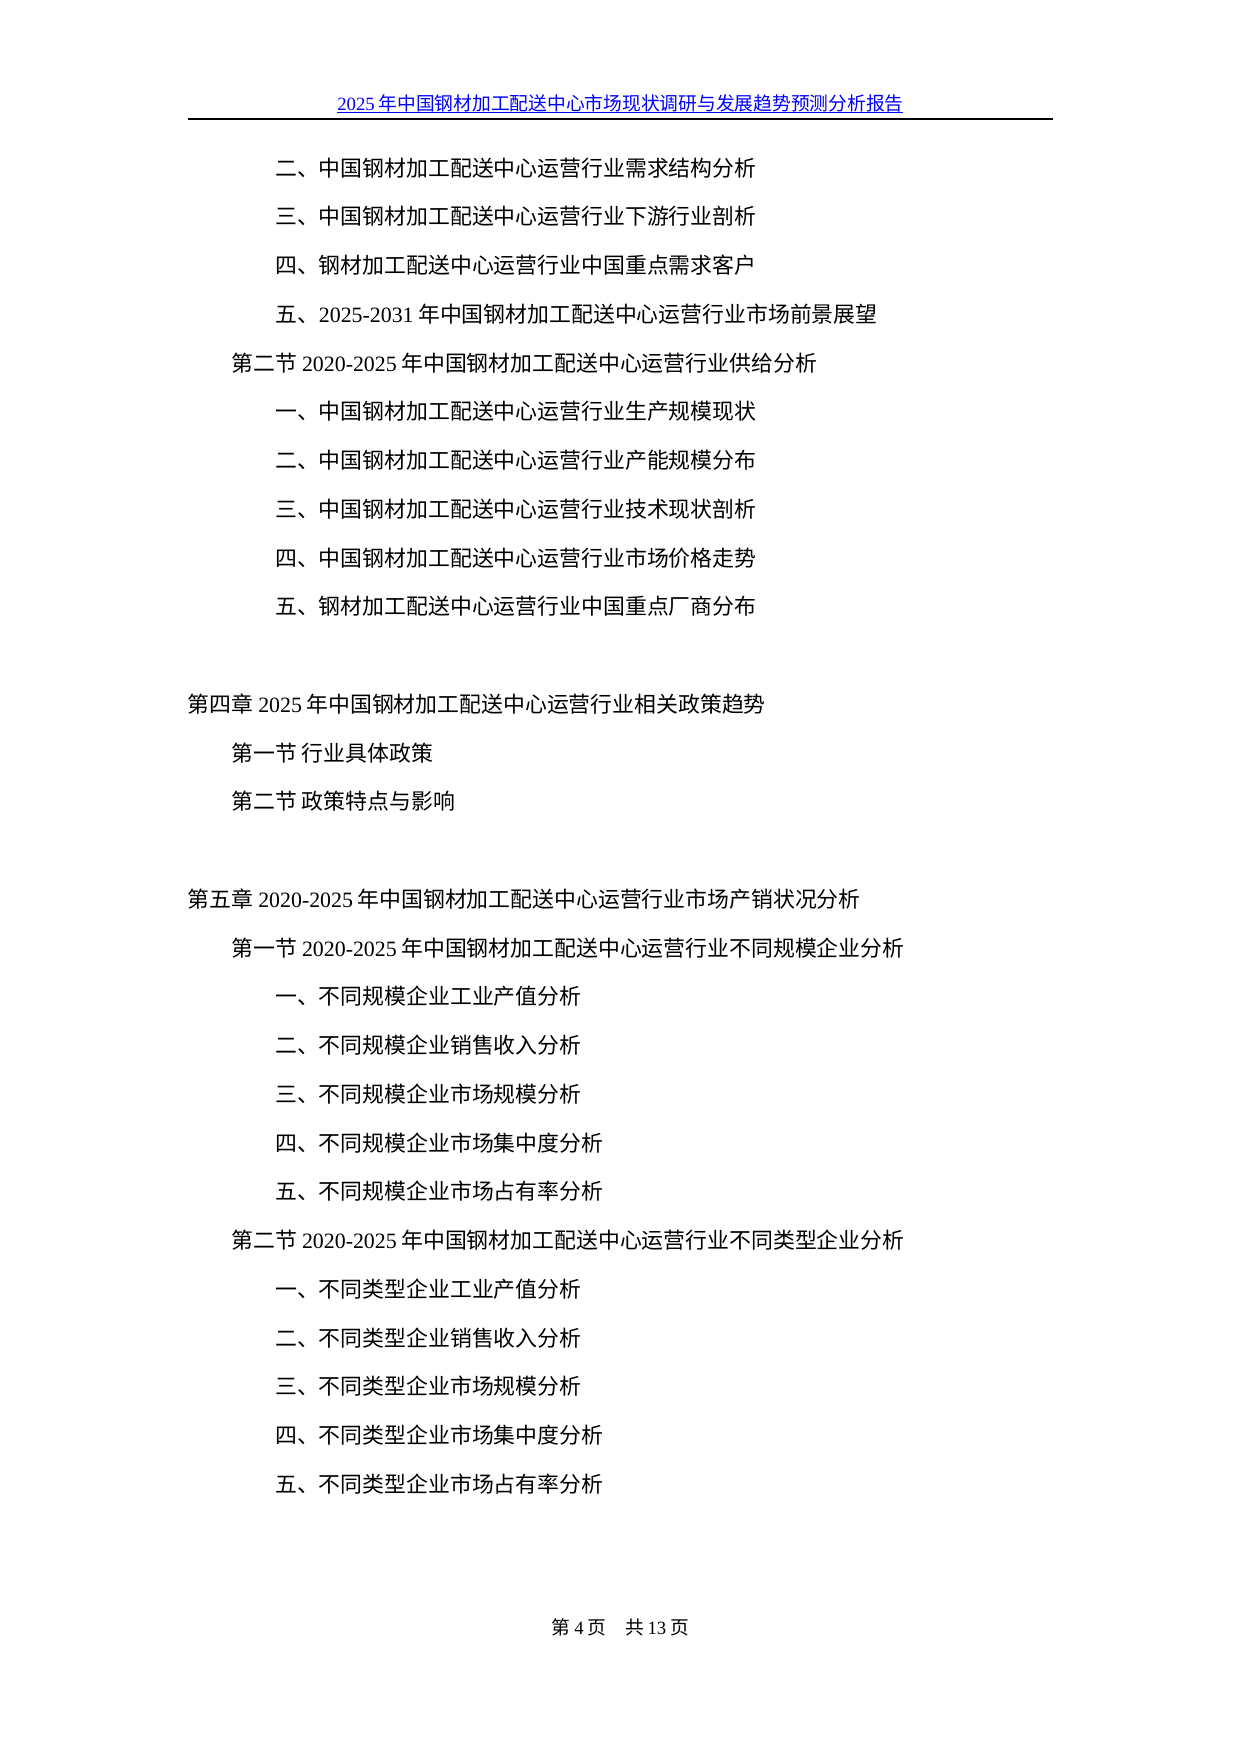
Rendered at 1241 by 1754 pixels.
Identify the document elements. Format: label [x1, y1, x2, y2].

text [187, 150, 1053, 1499]
